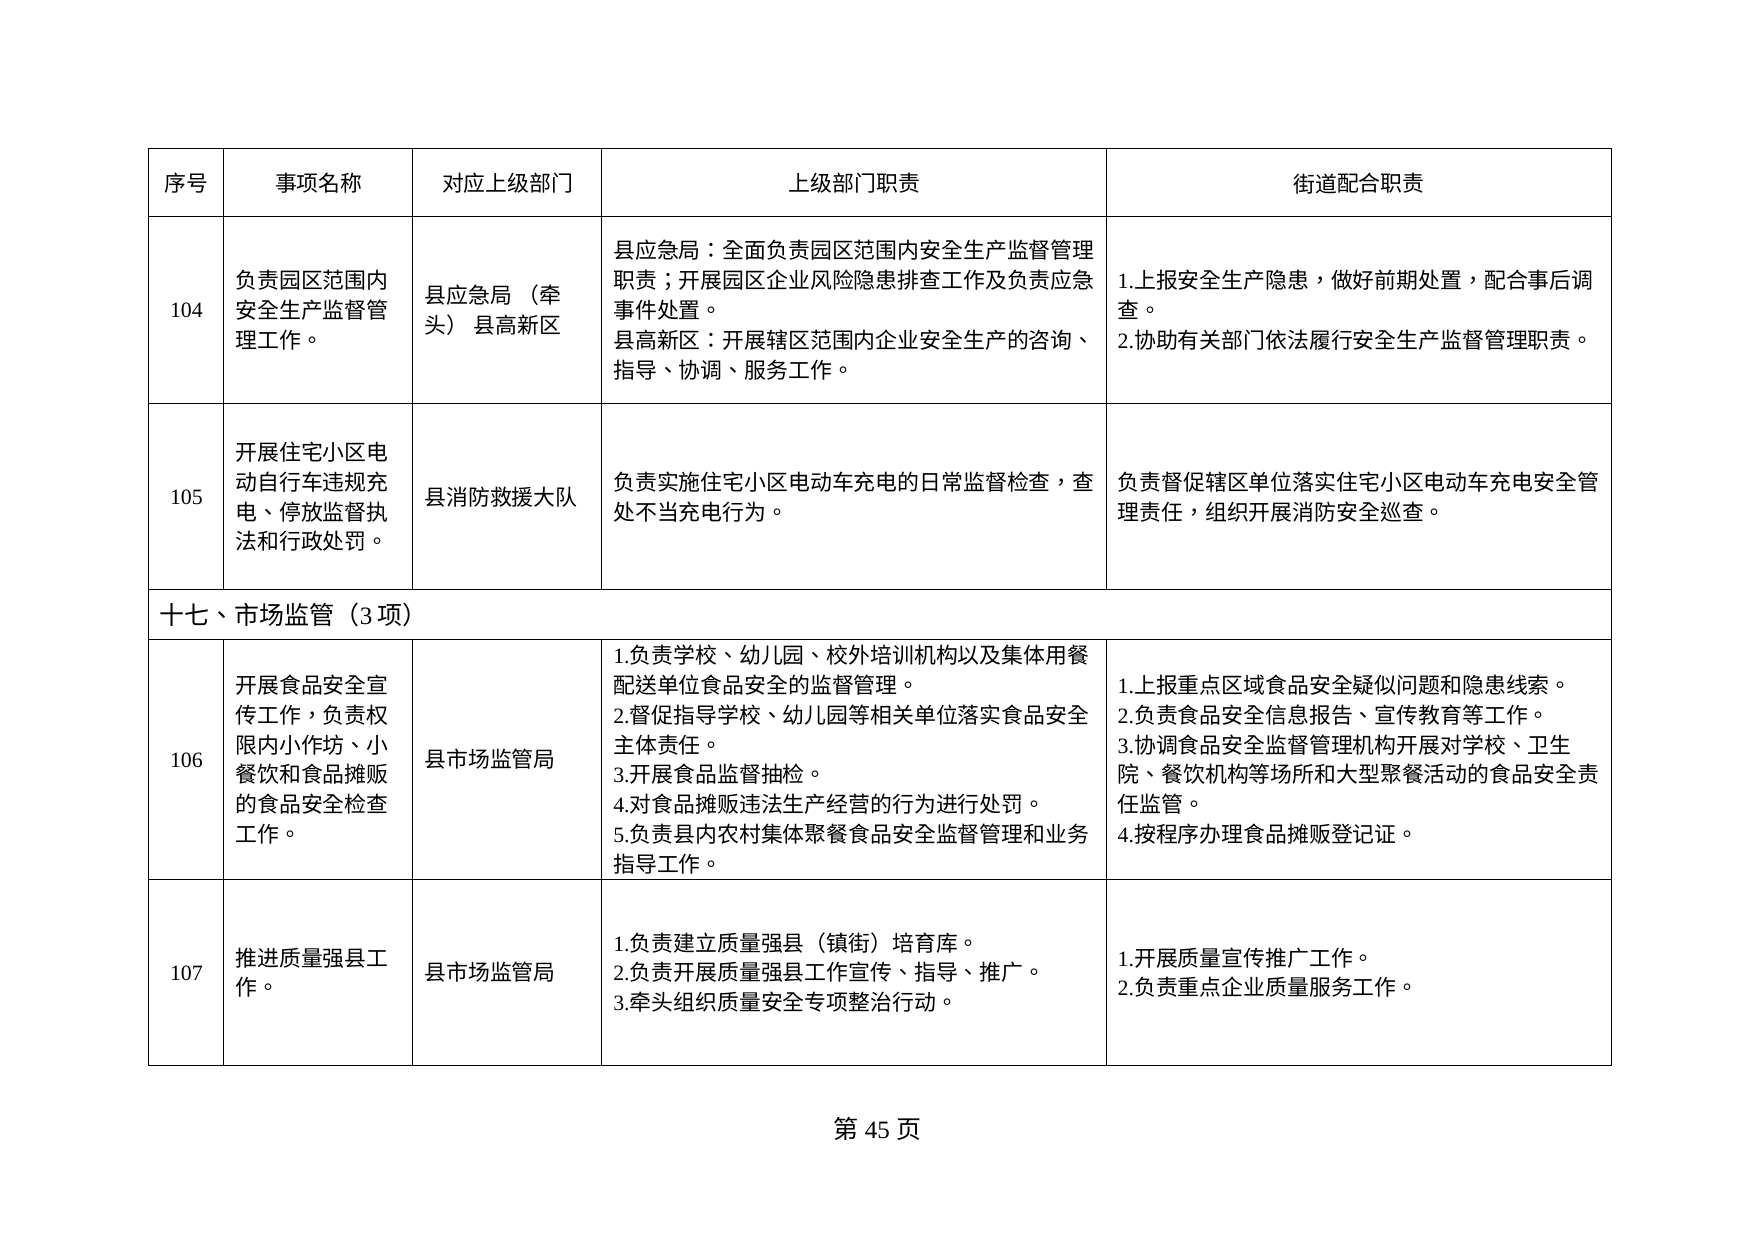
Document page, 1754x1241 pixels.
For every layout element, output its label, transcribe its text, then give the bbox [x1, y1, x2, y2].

table_header 上级部门职责 [602, 149, 1106, 216]
table_header 序号 [149, 149, 223, 216]
table_cell 十七、市场监管（3项） [149, 590, 1611, 639]
table_cell 1.负责建立质量强县（镇街）培育库。 2.负责开展质量强县工作宣传、指导、推广。 3.牵头组织质量安全专项整治行动。 [602, 880, 1106, 1065]
table_cell 1.上报安全生产隐患，做好前期处置，配合事后调查。 2.协助有关部门依法履行安全生产监督管理职责。 [1107, 217, 1611, 403]
table_cell 负责督促辖区单位落实住宅小区电动车充电安全管理责任，组织开展消防安全巡查。 [1107, 404, 1611, 589]
table_cell 县市场监管局 [413, 880, 601, 1065]
table_cell 县应急局：全面负责园区范围内安全生产监督管理职责；开展园区企业风险隐患排查工作及负责应急事件处置。 县高新区：开展辖区范围内企业安全生产的咨询、指导、协调、服务工作。 [602, 217, 1106, 403]
table_header 街道配合职责 [1107, 149, 1611, 216]
table_cell 县市场监管局 [413, 640, 601, 878]
table_cell 1.开展质量宣传推广工作。 2.负责重点企业质量服务工作。 [1107, 880, 1611, 1065]
table_cell 104 [149, 217, 223, 403]
table_cell 107 [149, 880, 223, 1065]
table_cell 1.上报重点区域食品安全疑似问题和隐患线索。 2.负责食品安全信息报告、宣传教育等工作。 3.协调食品安全监督管理机构开展对学校、卫生院、餐饮机构等场所和大型聚餐活动的食品安全责任监管。 4.按程序办理食品摊贩登记证。 [1107, 640, 1611, 878]
table_cell 开展食品安全宣传工作，负责权限内小作坊、小餐饮和食品摊贩的食品安全检查工作。 [224, 640, 412, 878]
table_header 事项名称 [224, 149, 412, 216]
table_cell 县消防救援大队 [413, 404, 601, 589]
table_cell 106 [149, 640, 223, 878]
table_header 对应上级部门 [413, 149, 601, 216]
table_cell 推进质量强县工作。 [224, 880, 412, 1065]
table_cell 负责实施住宅小区电动车充电的日常监督检查，查处不当充电行为。 [602, 404, 1106, 589]
table_cell 县应急局 （牵头） 县高新区 [413, 217, 601, 403]
table_cell 1.负责学校、幼儿园、校外培训机构以及集体用餐配送单位食品安全的监督管理。 2.督促指导学校、幼儿园等相关单位落实食品安全主体责任。 3.开展食品监督抽检。 4.对食品摊贩违法生产经营的行为进行处罚。 5.负责县内农村集体聚餐食品安全监督管理和业务指导工作。 [602, 640, 1106, 878]
table_cell 开展住宅小区电动自行车违规充电、停放监督执法和行政处罚。 [224, 404, 412, 589]
table_cell 负责园区范围内安全生产监督管理工作。 [224, 217, 412, 403]
table_cell 105 [149, 404, 223, 589]
